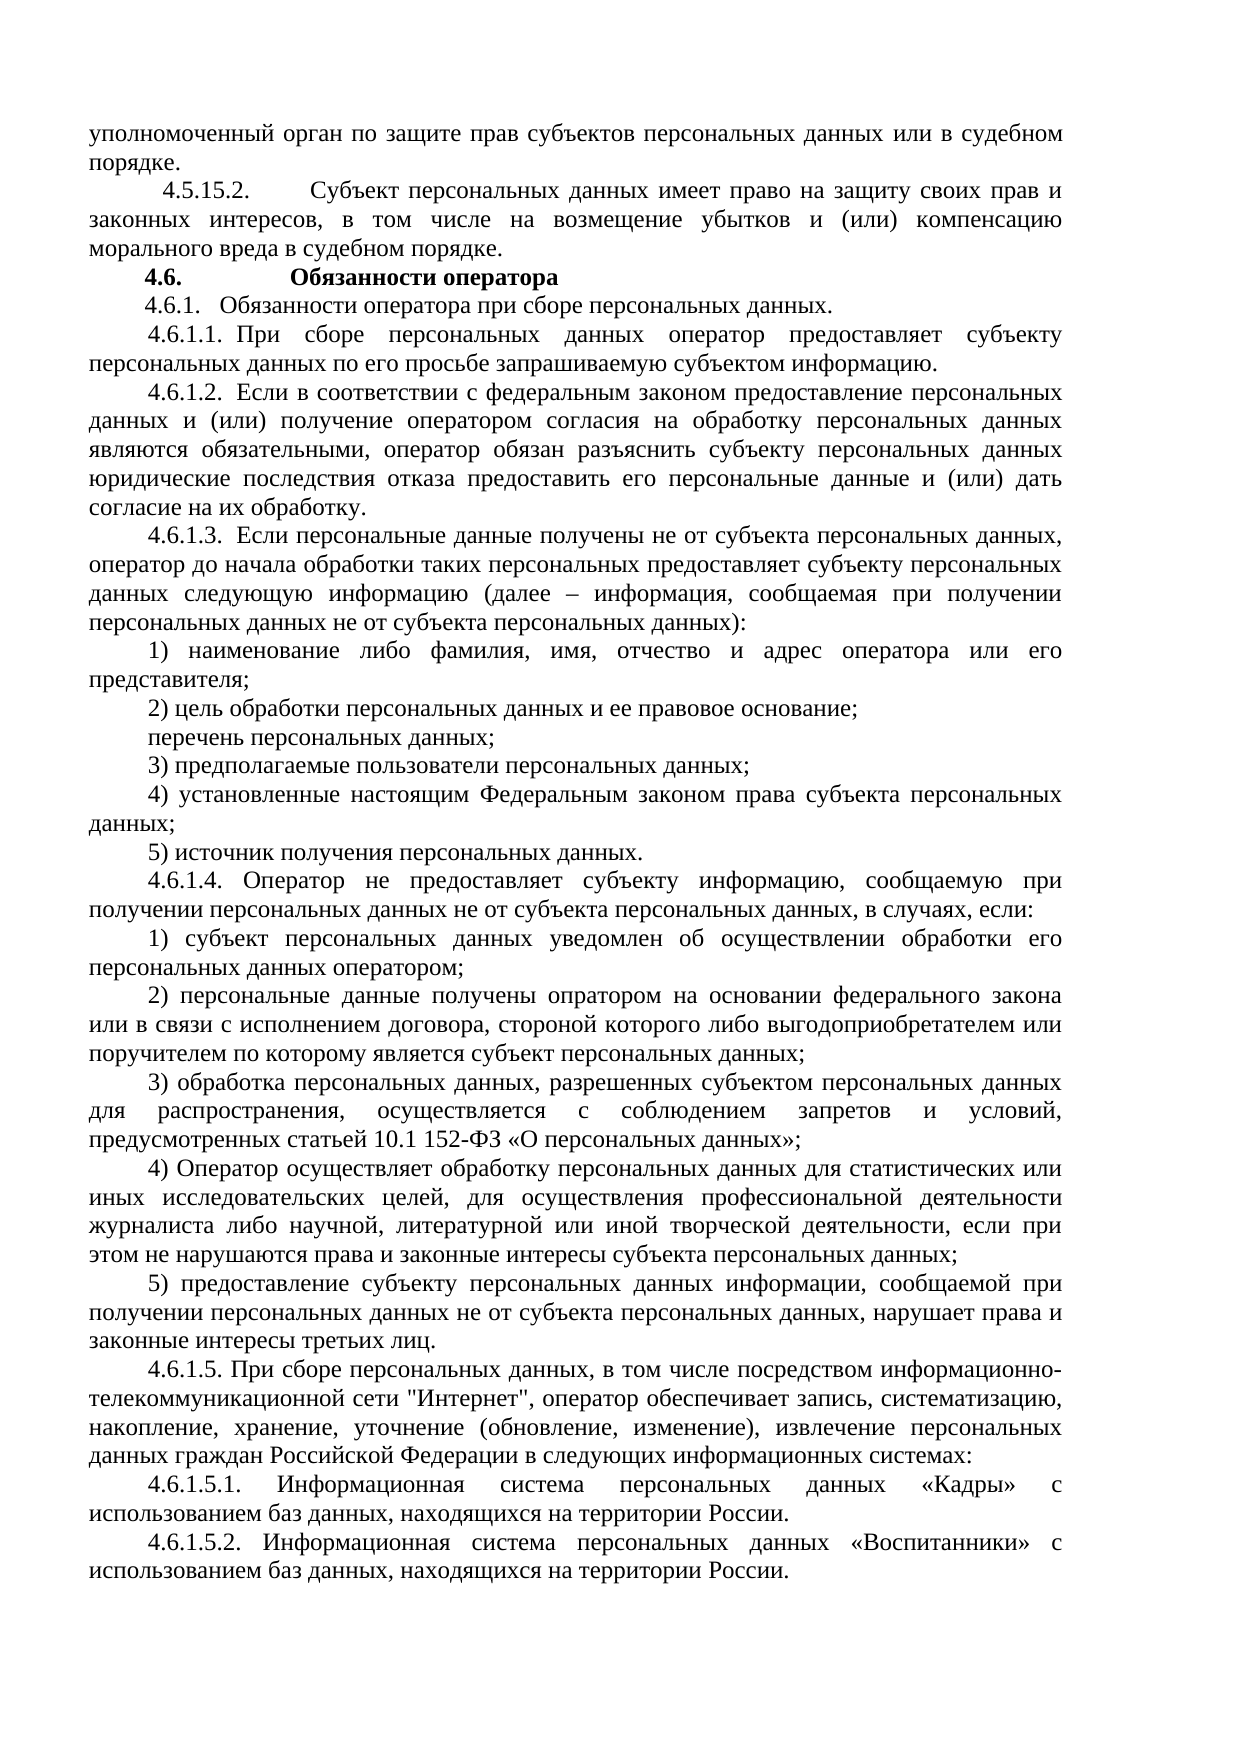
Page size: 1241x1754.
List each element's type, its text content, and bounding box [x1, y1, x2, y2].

text 1) наименование либо фамилия, имя, отчество и адрес оператора или его представителя; [89, 636, 1063, 693]
text 4.6.1.5.1. Информационная система персональных данных «Кадры» с использованием баз данных, находящихся на территории России. [89, 1469, 1063, 1527]
text 4) установленные настоящим Федеральным законом права субъекта персональных данных; [89, 779, 1063, 837]
text перечень персональных данных; [89, 722, 1063, 751]
text 4.6.1.5. При сборе персональных данных, в том числе посредством информационно-телекоммуникационной сети "Интернет", оператор обеспечивает запись, систематизацию, накопление, хранение, уточнение (обновление, изменение), извлечение персональных данных граждан Российской Федерации в следующих информационных системах: [89, 1354, 1063, 1469]
list Обязанности оператора при сборе персональных данных. [144, 291, 1063, 319]
text 4.6.1.5.2. Информационная система персональных данных «Воспитанники» с использованием баз данных, находящихся на территории России. [89, 1527, 1063, 1584]
list Если в соответствии с федеральным законом предоставление персональных данных и (или) получение оператором согласия на обработку персональных данных являются обязательными, оператор обязан разъяснить субъекту персональных данных юридические последствия отказа предоставить его персональные данные и (или) дать согласие на их обработку. [89, 377, 1063, 521]
text 5) источник получения персональных данных. [89, 837, 1063, 866]
list Субъект персональных данных имеет право на защиту своих прав и законных интересов, в том числе на возмещение убытков и (или) компенсацию морального вреда в судебном порядке. [89, 176, 1063, 262]
text 2) персональные данные получены опратором на основании федерального закона или в связи с исполнением договора, стороной которого либо выгодоприобретателем или поручителем по которому является субъект персональных данных; [89, 981, 1063, 1067]
text 5) предоставление субъекту персональных данных информации, сообщаемой при получении персональных данных не от субъекта персональных данных, нарушает права и законные интересы третьих лиц. [89, 1268, 1063, 1354]
text 4.6.1.4. Оператор не предоставляет субъекту информацию, сообщаемую при получении персональных данных не от субъекта персональных данных, в случаях, если: [89, 866, 1063, 923]
list Если персональные данные получены не от субъекта персональных данных, оператор до начала обработки таких персональных предоставляет субъекту персональных данных следующую информацию (далее – информация, сообщаемая при получении персональных данных не от субъекта персональных данных): [89, 521, 1063, 636]
text 2) цель обработки персональных данных и ее правовое основание; [89, 693, 1063, 722]
text 3) обработка персональных данных, разрешенных субъектом персональных данных для распространения, осуществляется с соблюдением запретов и условий, предусмотренных статьей 10.1 152-ФЗ «О персональных данных»; [89, 1067, 1063, 1153]
list При сборе персональных данных оператор предоставляет субъекту персональных данных по его просьбе запрашиваемую субъектом информацию. [89, 319, 1063, 377]
text 1) субъект персональных данных уведомлен об осуществлении обработки его персональных данных оператором; [89, 923, 1063, 981]
list Обязанности оператора [144, 262, 1063, 291]
text 3) предполагаемые пользователи персональных данных; [89, 751, 1063, 779]
text 4) Оператор осуществляет обработку персональных данных для статистических или иных исследовательских целей, для осуществления профессиональной деятельности журналиста либо научной, литературной или иной творческой деятельности, если при этом не нарушаются права и законные интересы субъекта персональных данных; [89, 1153, 1063, 1268]
